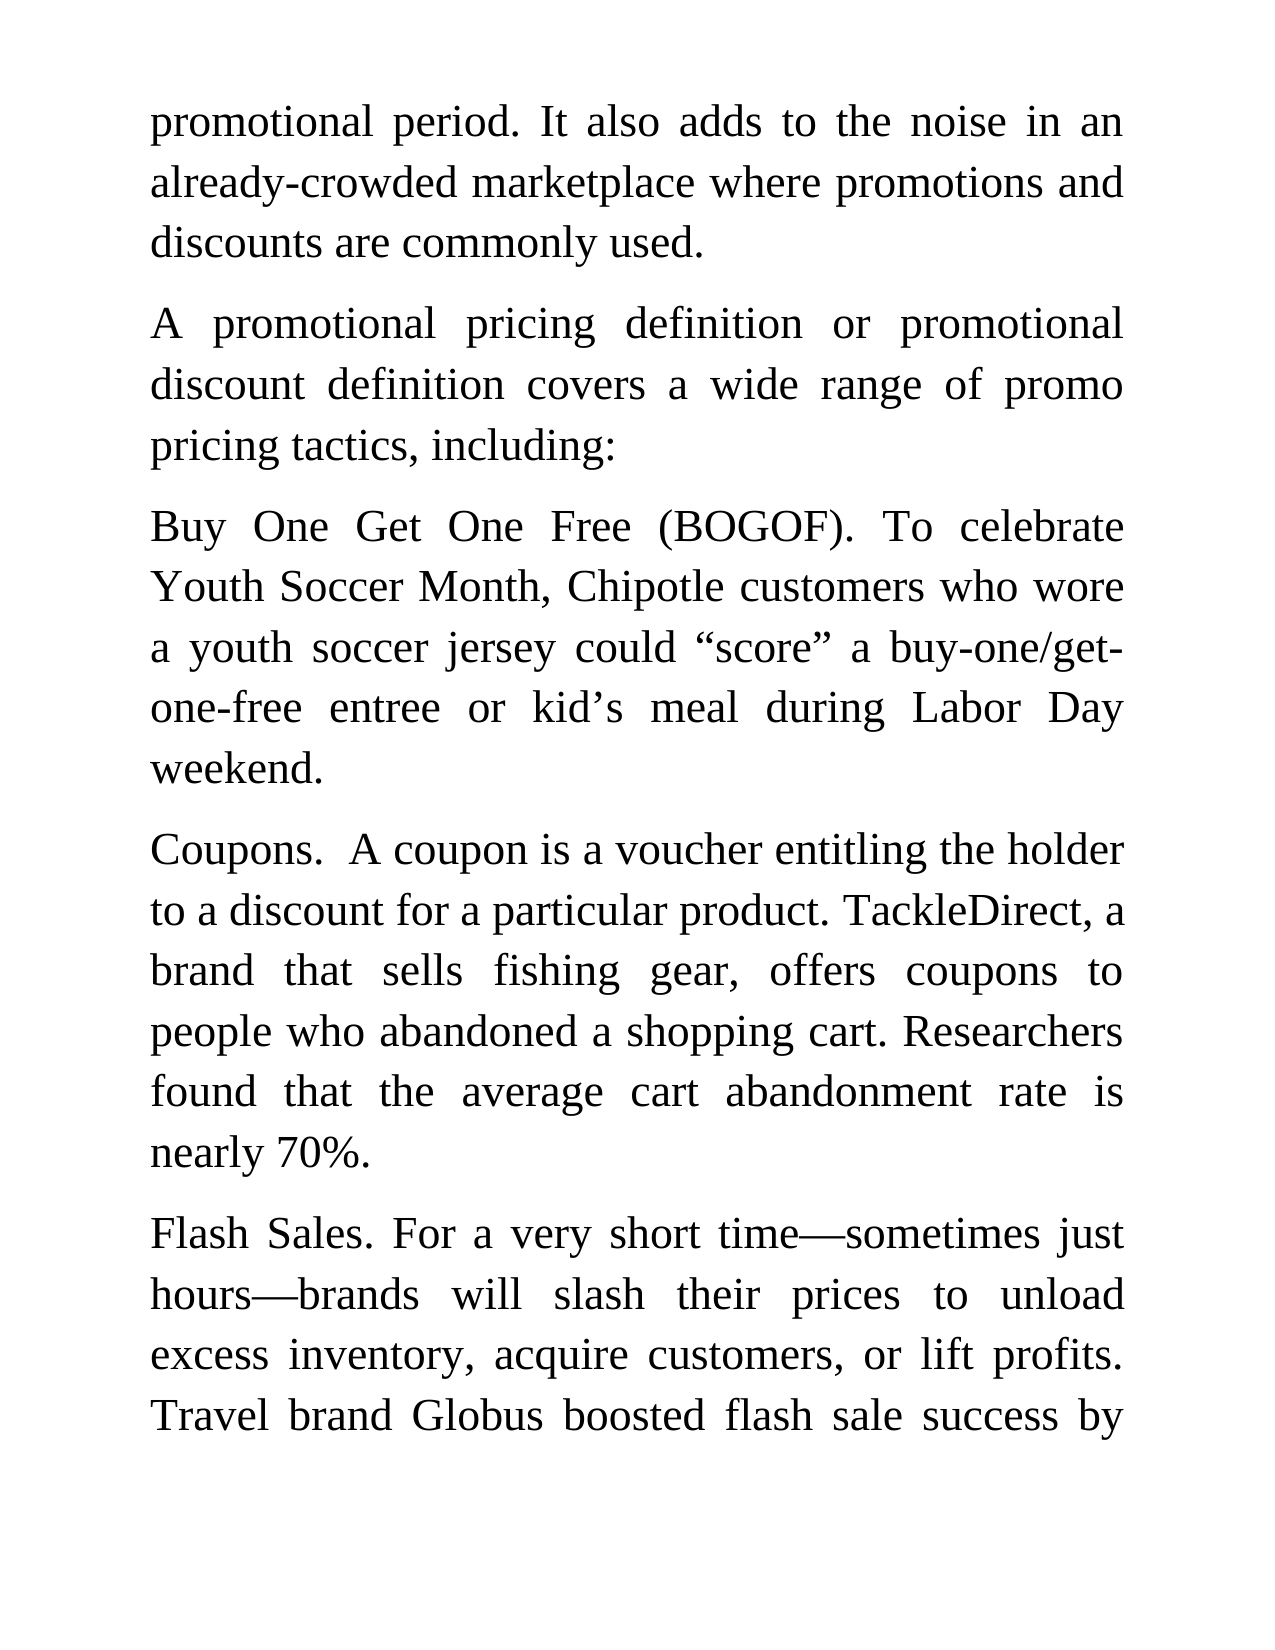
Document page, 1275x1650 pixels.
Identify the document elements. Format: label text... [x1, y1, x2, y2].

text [150, 94, 1125, 267]
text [150, 1206, 1125, 1440]
text Buy One Get One Free (BOGOF). To celebrate Youth Soccer Month, Chipotle customers who wore a youth soccer jersey could “score” a buy-one/get-one-free entree or kid’s meal during Labor Day weekend. [150, 498, 1125, 793]
text A promotional pricing definition or promotional discount definition covers a wide range of promo pricing tactics, including: [150, 296, 1125, 470]
text Coupons. A coupon is a voucher entitling the holder to a discount for a particular product. TackleDirect, a brand that sells fishing gear, offers coupons to people who abandoned a shopping cart. Researchers found that the average cart abandonment rate is nearly 70%. [150, 822, 1125, 1177]
